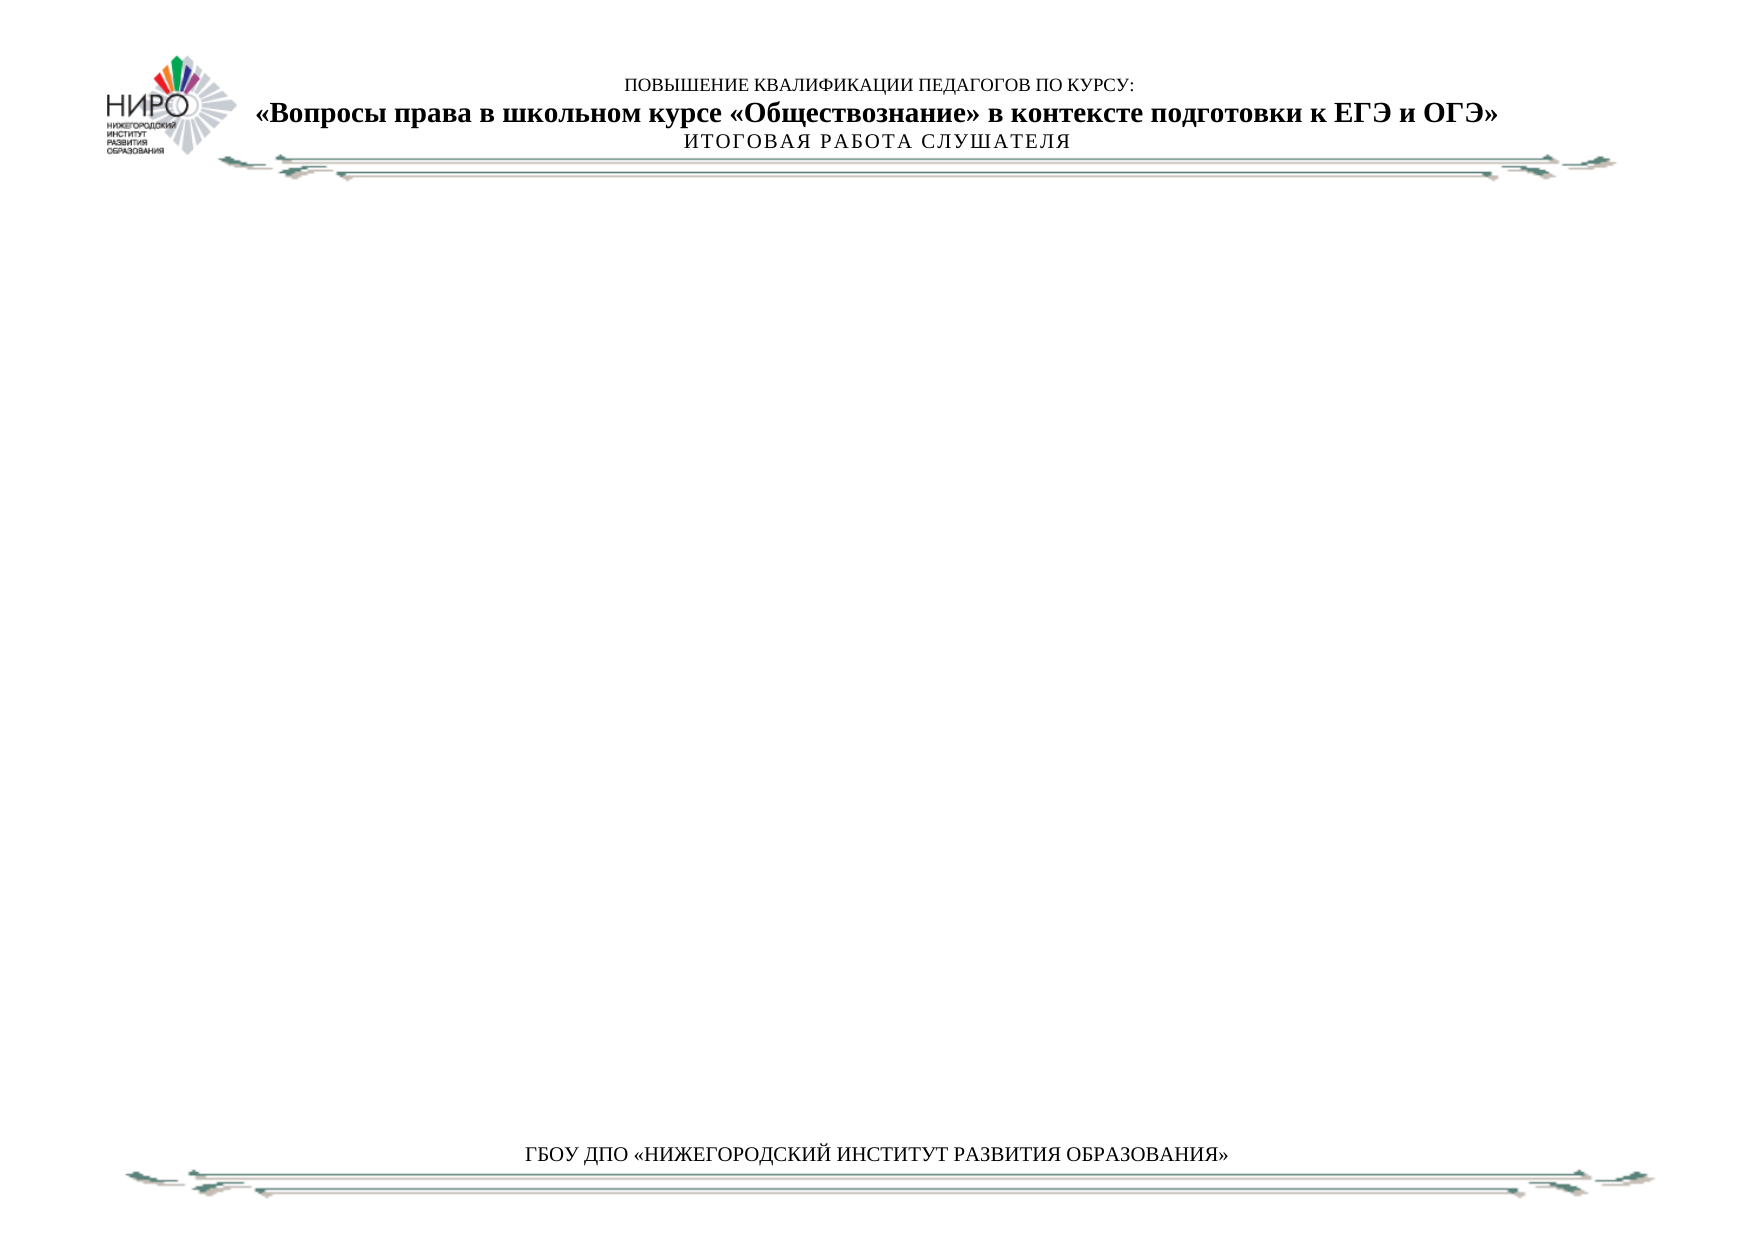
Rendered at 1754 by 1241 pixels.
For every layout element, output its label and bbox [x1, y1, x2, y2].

picture [102, 46, 1627, 193]
picture [120, 1166, 1666, 1211]
